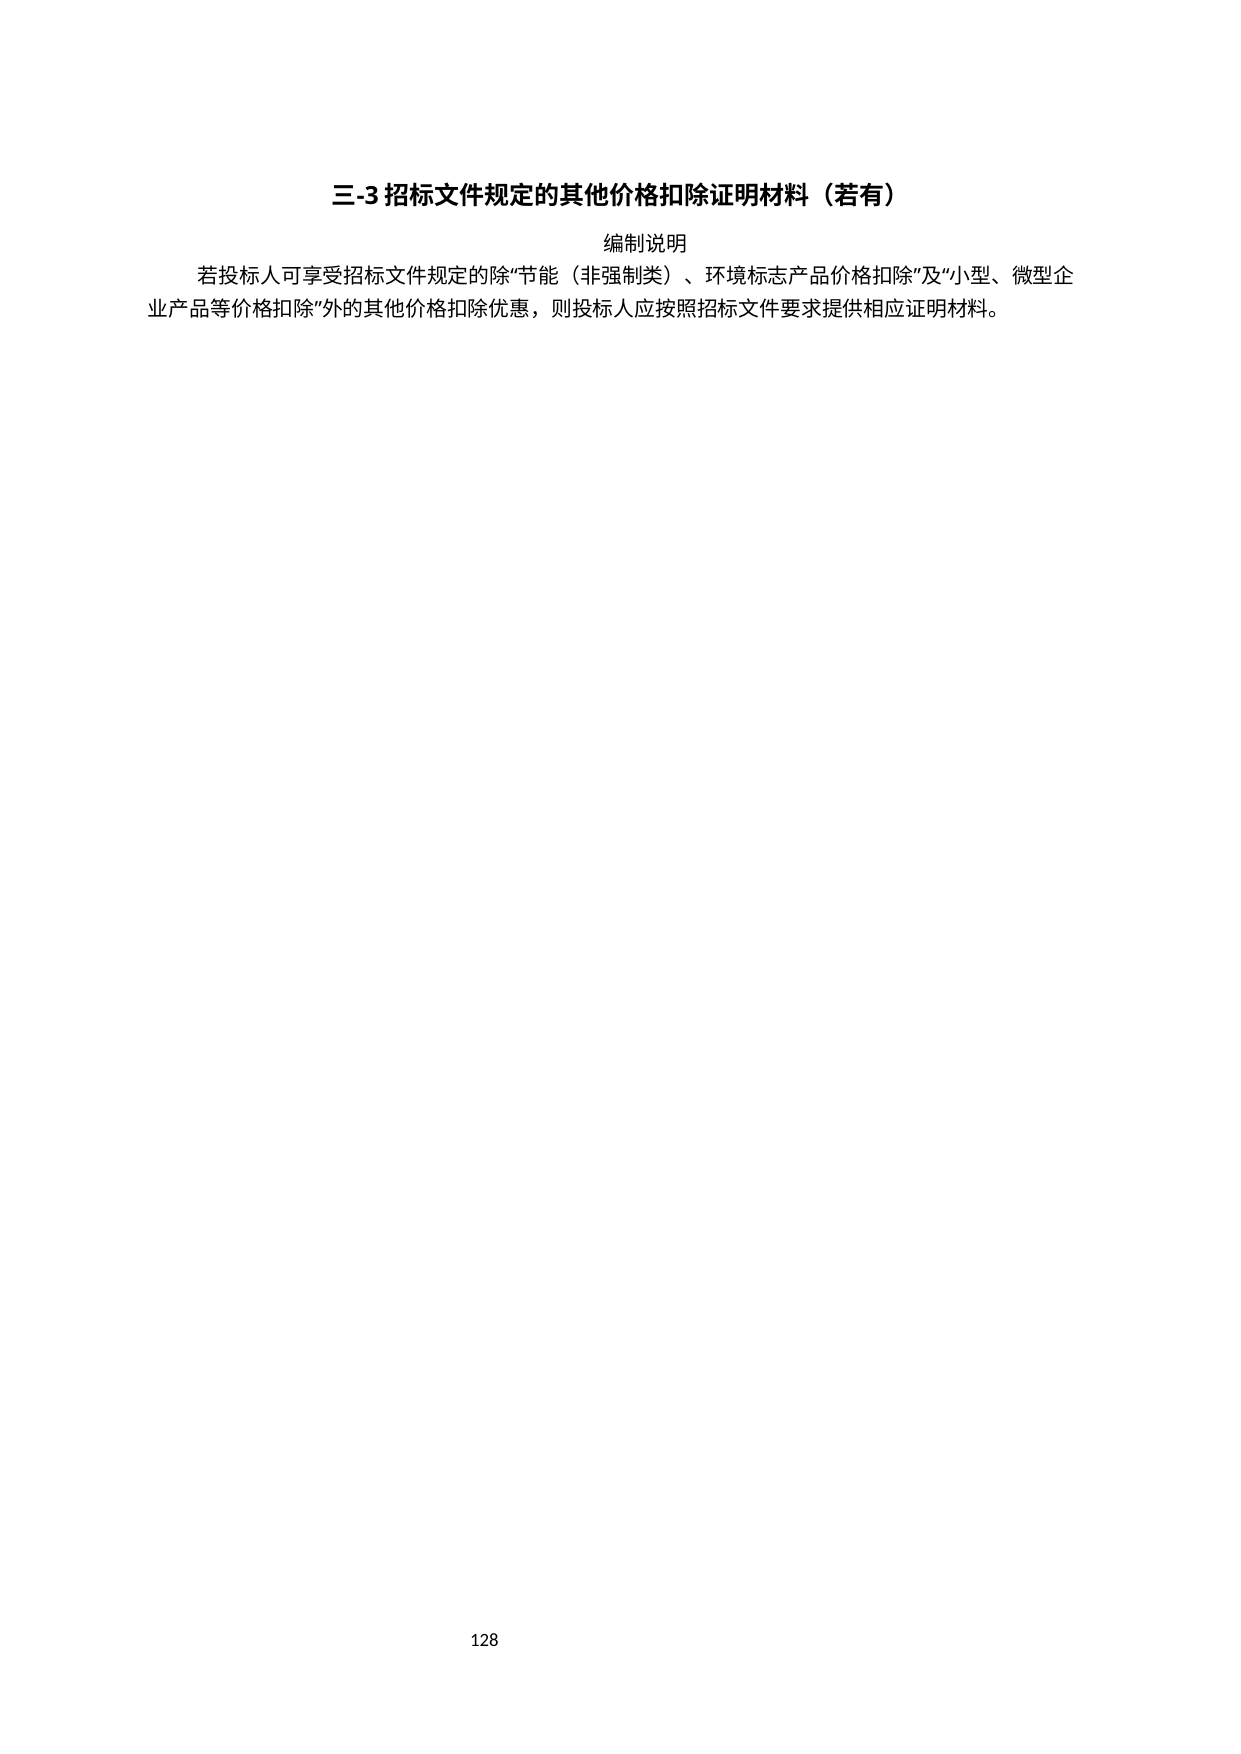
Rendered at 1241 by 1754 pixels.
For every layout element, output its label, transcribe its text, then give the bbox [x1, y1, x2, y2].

text 若投标人可享受招标文件规定的除“节能（非强制类）、环境标志产品价格扣除”及“小型、微型企业产品等价格扣除”外的其他价格扣除优惠，则投标人应按照招标文件要求提供相应证明材料。 [148, 259, 1093, 324]
text 编制说明 [148, 227, 1093, 259]
text 三-3招标文件规定的其他价格扣除证明材料（若有） [148, 162, 1093, 227]
